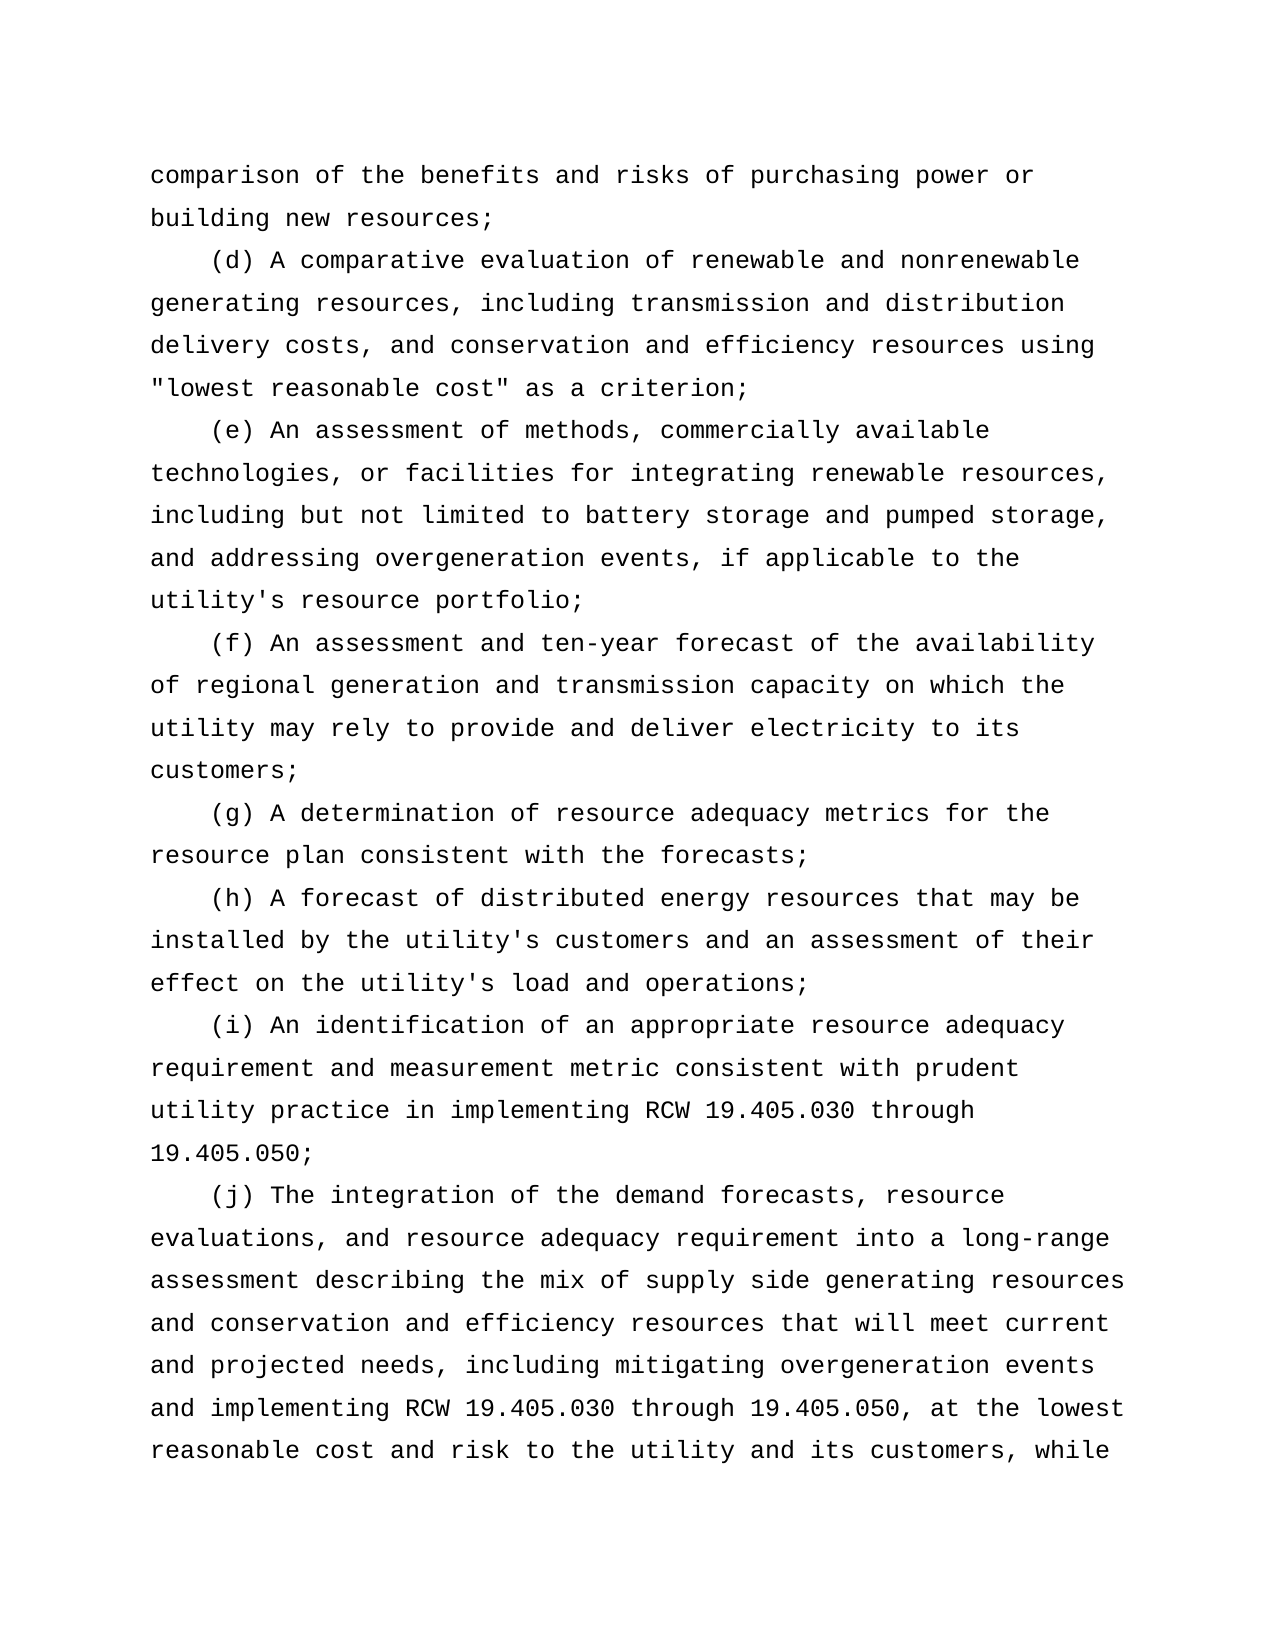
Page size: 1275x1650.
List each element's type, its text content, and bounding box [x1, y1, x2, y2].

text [150, 1170, 1125, 1467]
text (g) A determination of resource adequacy metrics for the resource plan consistent with the forecasts; [150, 787, 1125, 872]
text (f) An assessment and ten-year forecast of the availability of regional generation and transmission capacity on which the utility may rely to provide and deliver electricity to its customers; [150, 617, 1125, 787]
text (i) An identification of an appropriate resource adequacy requirement and measurement metric consistent with prudent utility practice in implementing RCW 19.405.030 through 19.405.050; [150, 1000, 1125, 1170]
text (h) A forecast of distributed energy resources that may be installed by the utility's customers and an assessment of their effect on the utility's load and operations; [150, 872, 1125, 1000]
text (d) A comparative evaluation of renewable and nonrenewable generating resources, including transmission and distribution delivery costs, and conservation and efficiency resources using "lowest reasonable cost" as a criterion; [150, 235, 1125, 405]
text (e) An assessment of methods, commercially available technologies, or facilities for integrating renewable resources, including but not limited to battery storage and pumped storage, and addressing overgeneration events, if applicable to the utility's resource portfolio; [150, 405, 1125, 617]
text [150, 150, 1125, 235]
